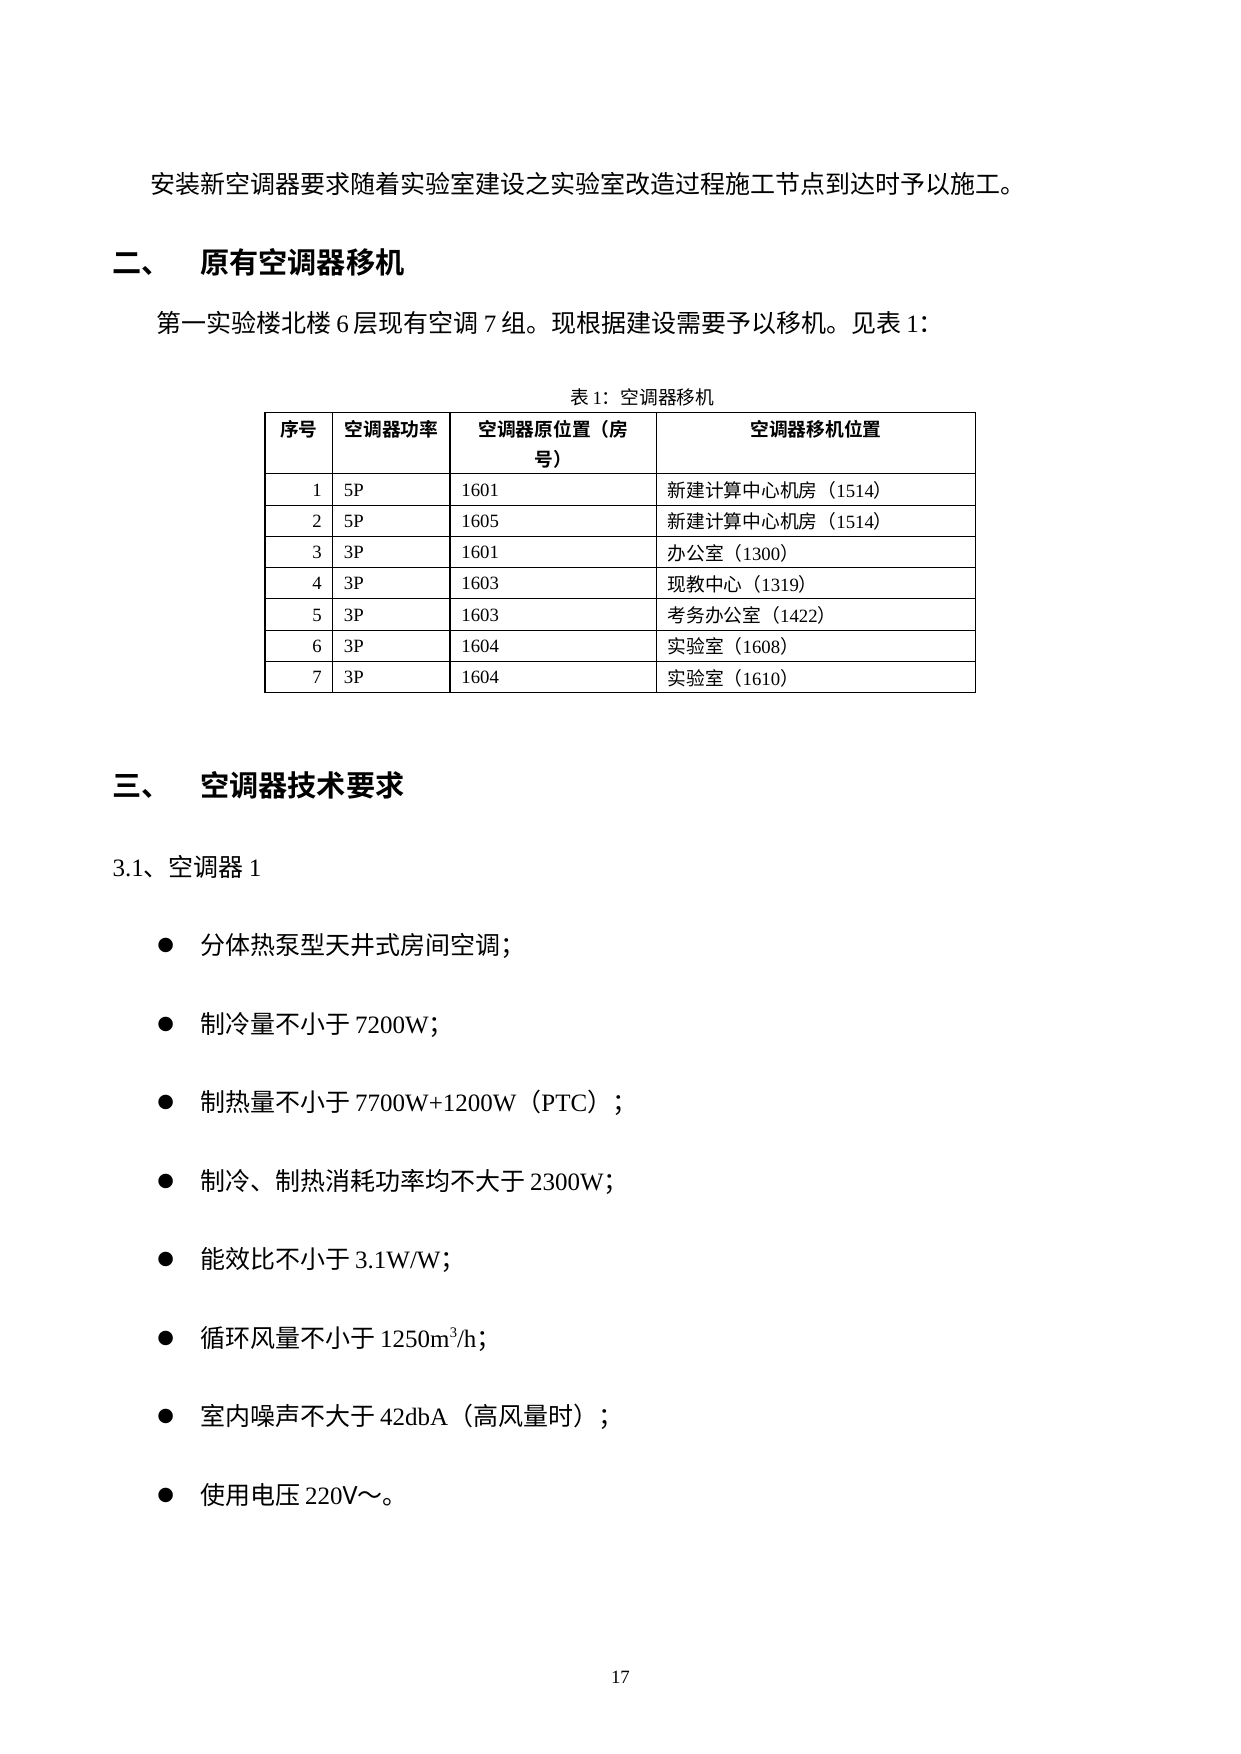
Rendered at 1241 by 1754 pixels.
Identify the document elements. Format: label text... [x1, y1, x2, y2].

table_cell 3P [333, 599, 449, 629]
table_cell 3P [333, 631, 449, 661]
list 制热量不小于7700W+1200W（PTC）； [156, 1071, 1128, 1131]
table_cell 1605 [451, 506, 656, 536]
list 制冷量不小于7200W； [156, 992, 1128, 1052]
list 制冷、制热消耗功率均不大于2300W； [156, 1149, 1128, 1209]
text 3.1、空调器1 [112, 835, 1128, 895]
table_cell 5P [333, 506, 449, 536]
list 空调器技术要求 [112, 753, 1128, 814]
table_header 空调器移机位置 [657, 413, 975, 473]
list 室内噪声不大于42dbA（高风量时）； [156, 1385, 1128, 1445]
table_cell 现教中心（1319） [657, 568, 975, 598]
list 使用电压220V～。 [156, 1463, 1128, 1524]
table_cell 6 [266, 631, 332, 661]
table_cell 1604 [451, 631, 656, 661]
list 循环风量不小于1250m3/h； [156, 1306, 1128, 1367]
list 能效比不小于3.1W/W； [156, 1228, 1128, 1288]
table_cell 1604 [451, 662, 656, 692]
table_cell 新建计算中心机房（1514） [657, 506, 975, 536]
table_cell 1 [266, 474, 332, 504]
table_header 空调器功率 [333, 413, 449, 473]
text 表1：空调器移机 [112, 382, 1128, 412]
text 第一实验楼北楼6层现有空调7组。现根据建设需要予以移机。见表1： [112, 291, 1128, 351]
table_cell 4 [266, 568, 332, 598]
table_cell 1603 [451, 568, 656, 598]
table_cell 1601 [451, 537, 656, 567]
table_cell 3P [333, 537, 449, 567]
table_cell 办公室（1300） [657, 537, 975, 567]
table_cell 实验室（1608） [657, 631, 975, 661]
table_cell 3 [266, 537, 332, 567]
table_cell 1601 [451, 474, 656, 504]
table_cell 7 [266, 662, 332, 692]
table_header 空调器原位置（房号） [451, 413, 656, 473]
table_cell 实验室（1610） [657, 662, 975, 692]
table_cell 1603 [451, 599, 656, 629]
table_cell 5 [266, 599, 332, 629]
table_cell 3P [333, 662, 449, 692]
table_cell 2 [266, 506, 332, 536]
list 分体热泵型天井式房间空调； [156, 913, 1128, 974]
table_cell 考务办公室（1422） [657, 599, 975, 629]
text 安装新空调器要求随着实验室建设之实验室改造过程施工节点到达时予以施工。 [112, 152, 1128, 212]
table_cell 3P [333, 568, 449, 598]
table_cell 5P [333, 474, 449, 504]
table_cell 新建计算中心机房（1514） [657, 474, 975, 504]
table_header 序号 [266, 413, 332, 473]
list 原有空调器移机 [112, 231, 1128, 291]
